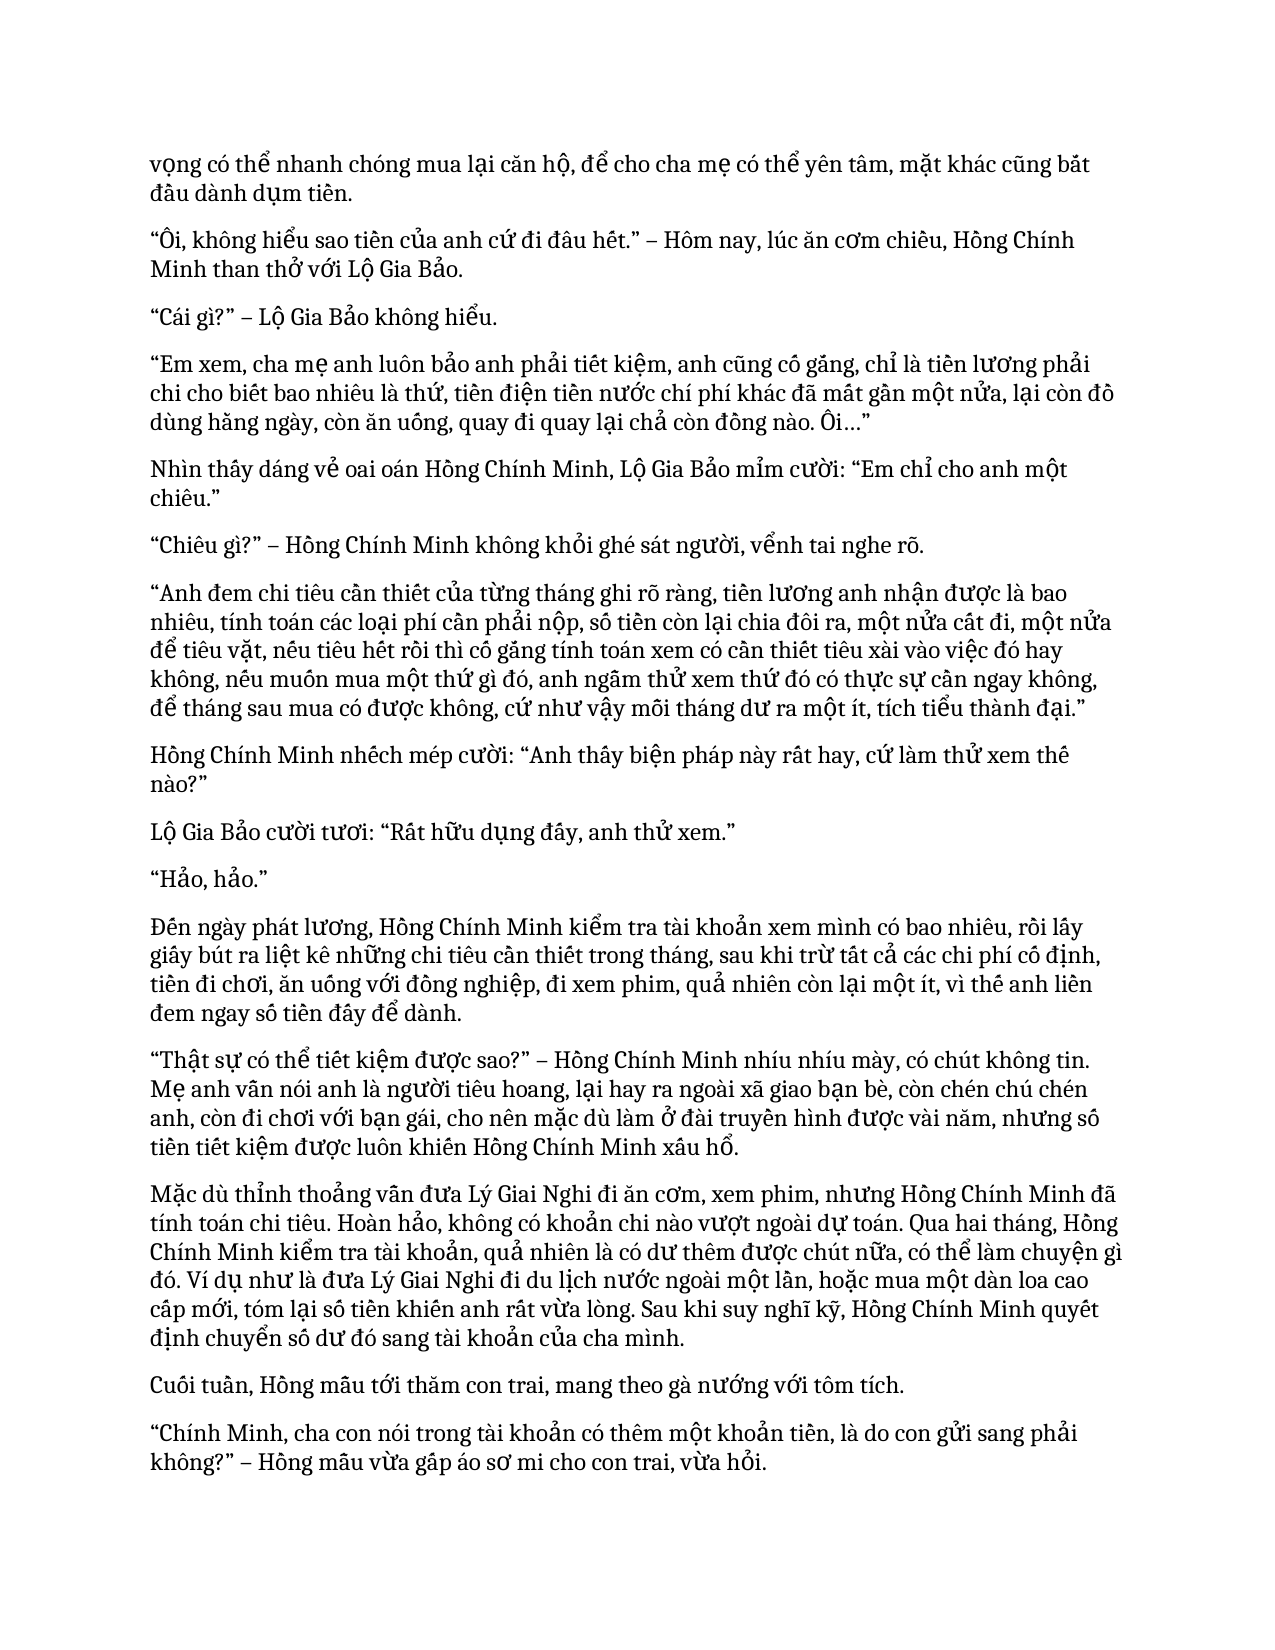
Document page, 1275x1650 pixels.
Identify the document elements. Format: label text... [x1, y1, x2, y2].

text Mặc dù thỉnh thoảng vẫn đưa Lý Giai Nghi đi ăn cơm, xem phim, nhưng Hồng Chính Minh đã tính toán chi tiêu. Hoàn hảo, không có khoản chi nào vượt ngoài dự toán. Qua hai tháng, Hồng Chính Minh kiểm tra tài khoản, quả nhiên là có dư thêm được chút nữa, có thể làm chuyện gì đó. Ví dụ như là đưa Lý Giai Nghi đi du lịch nước ngoài một lần, hoặc mua một dàn loa cao cấp mới, tóm lại số tiền khiến anh rất vừa lòng. Sau khi suy nghĩ kỹ, Hồng Chính Minh quyết định chuyển số dư đó sang tài khoản của cha mình. [150, 1180, 1125, 1352]
text “Ôi, không hiểu sao tiền của anh cứ đi đâu hết.” – Hôm nay, lúc ăn cơm chiều, Hồng Chính Minh than thở với Lộ Gia Bảo. [150, 226, 1125, 284]
text Đến ngày phát lương, Hồng Chính Minh kiểm tra tài khoản xem mình có bao nhiêu, rồi lấy giấy bút ra liệt kê những chi tiêu cần thiết trong tháng, sau khi trừ tất cả các chi phí cố định, tiền đi chơi, ăn uống với đồng nghiệp, đi xem phim, quả nhiên còn lại một ít, vì thế anh liền đem ngay số tiền đấy để dành. [150, 912, 1125, 1027]
text Cuối tuần, Hồng mẫu tới thăm con trai, mang theo gà nướng với tôm tích. [150, 1371, 1125, 1400]
text “Cái gì?” – Lộ Gia Bảo không hiểu. [150, 302, 1125, 331]
text “Em xem, cha mẹ anh luôn bảo anh phải tiết kiệm, anh cũng cố gắng, chỉ là tiền lương phải chi cho biết bao nhiêu là thứ, tiền điện tiền nước chí phí khác đã mất gần một nửa, lại còn đồ dùng hằng ngày, còn ăn uống, quay đi quay lại chả còn đồng nào. Ôi…” [150, 350, 1125, 436]
text Hồng Chính Minh nhếch mép cười: “Anh thấy biện pháp này rất hay, cứ làm thử xem thế nào?” [150, 741, 1125, 799]
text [150, 150, 1125, 207]
text “Anh đem chi tiêu cần thiết của từng tháng ghi rõ ràng, tiền lương anh nhận được là bao nhiêu, tính toán các loại phí cần phải nộp, số tiền còn lại chia đôi ra, một nửa cất đi, một nửa để tiêu vặt, nếu tiêu hết rồi thì cố gắng tính toán xem có cần thiết tiêu xài vào việc đó hay không, nếu muốn mua một thứ gì đó, anh ngẫm thử xem thứ đó có thực sự cần ngay không, để tháng sau mua có được không, cứ như vậy mỗi tháng dư ra một ít, tích tiểu thành đại.” [150, 579, 1125, 722]
text Nhìn thấy dáng vẻ oai oán Hồng Chính Minh, Lộ Gia Bảo mỉm cười: “Em chỉ cho anh một chiêu.” [150, 455, 1125, 512]
text “Chiêu gì?” – Hồng Chính Minh không khỏi ghé sát người, vểnh tai nghe rõ. [150, 531, 1125, 560]
text “Chính Minh, cha con nói trong tài khoản có thêm một khoản tiền, là do con gửi sang phải không?” – Hồng mẫu vừa gấp áo sơ mi cho con trai, vừa hỏi. [150, 1419, 1125, 1476]
text “Hảo, hảo.” [150, 865, 1125, 894]
text “Thật sự có thể tiết kiệm được sao?” – Hồng Chính Minh nhíu nhíu mày, có chút không tin. Mẹ anh vẫn nói anh là người tiêu hoang, lại hay ra ngoài xã giao bạn bè, còn chén chú chén anh, còn đi chơi với bạn gái, cho nên mặc dù làm ở đài truyền hình được vài năm, nhưng số tiền tiết kiệm được luôn khiến Hồng Chính Minh xấu hổ. [150, 1046, 1125, 1161]
text Lộ Gia Bảo cười tươi: “Rất hữu dụng đấy, anh thử xem.” [150, 817, 1125, 846]
